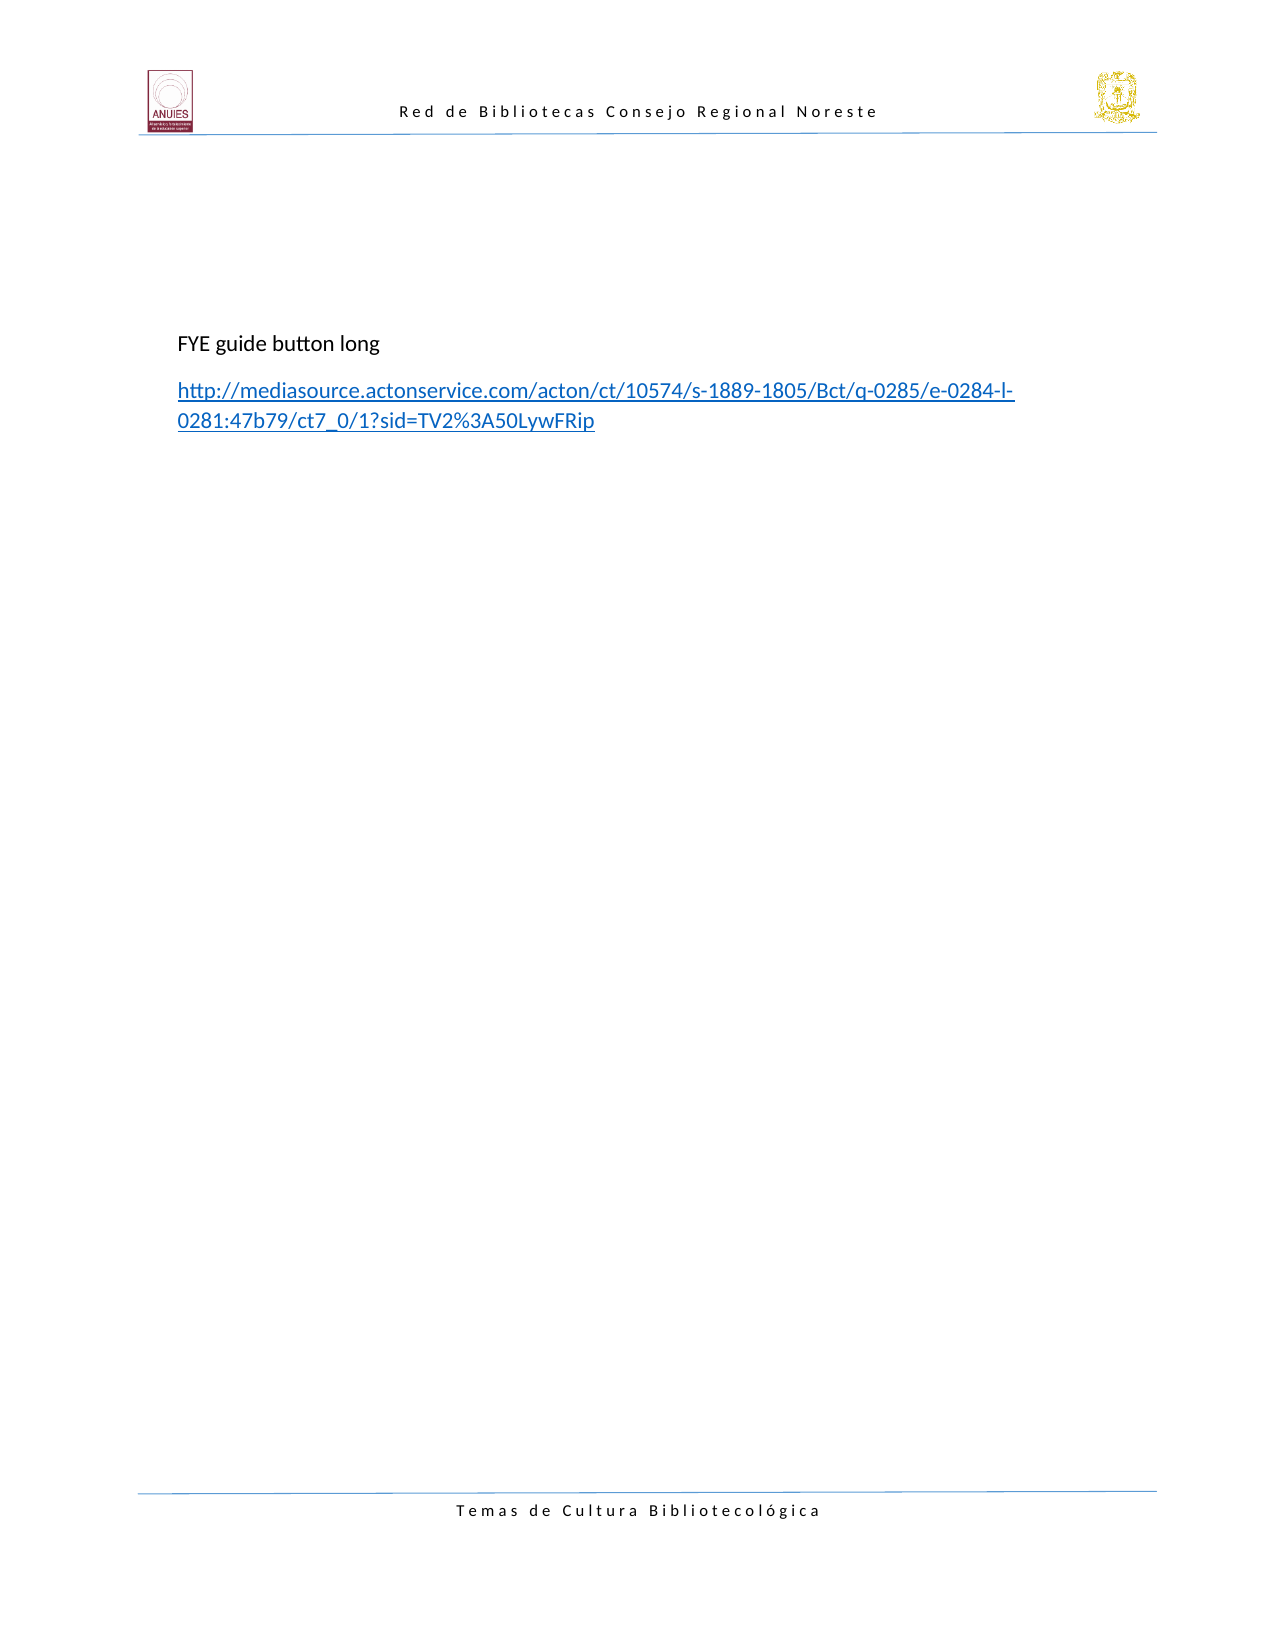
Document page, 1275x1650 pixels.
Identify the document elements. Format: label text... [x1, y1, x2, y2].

text FYE guide button long [177, 329, 1098, 357]
picture [1092, 69, 1141, 125]
picture [138, 69, 202, 133]
text http://mediasource.actonservice.com/acton/ct/10574/s-1889-1805/Bct/q-0285/e-0284-l-0281:47b79/ct7_0/1?sid=TV2%3A50LywFRip [177, 376, 1098, 434]
